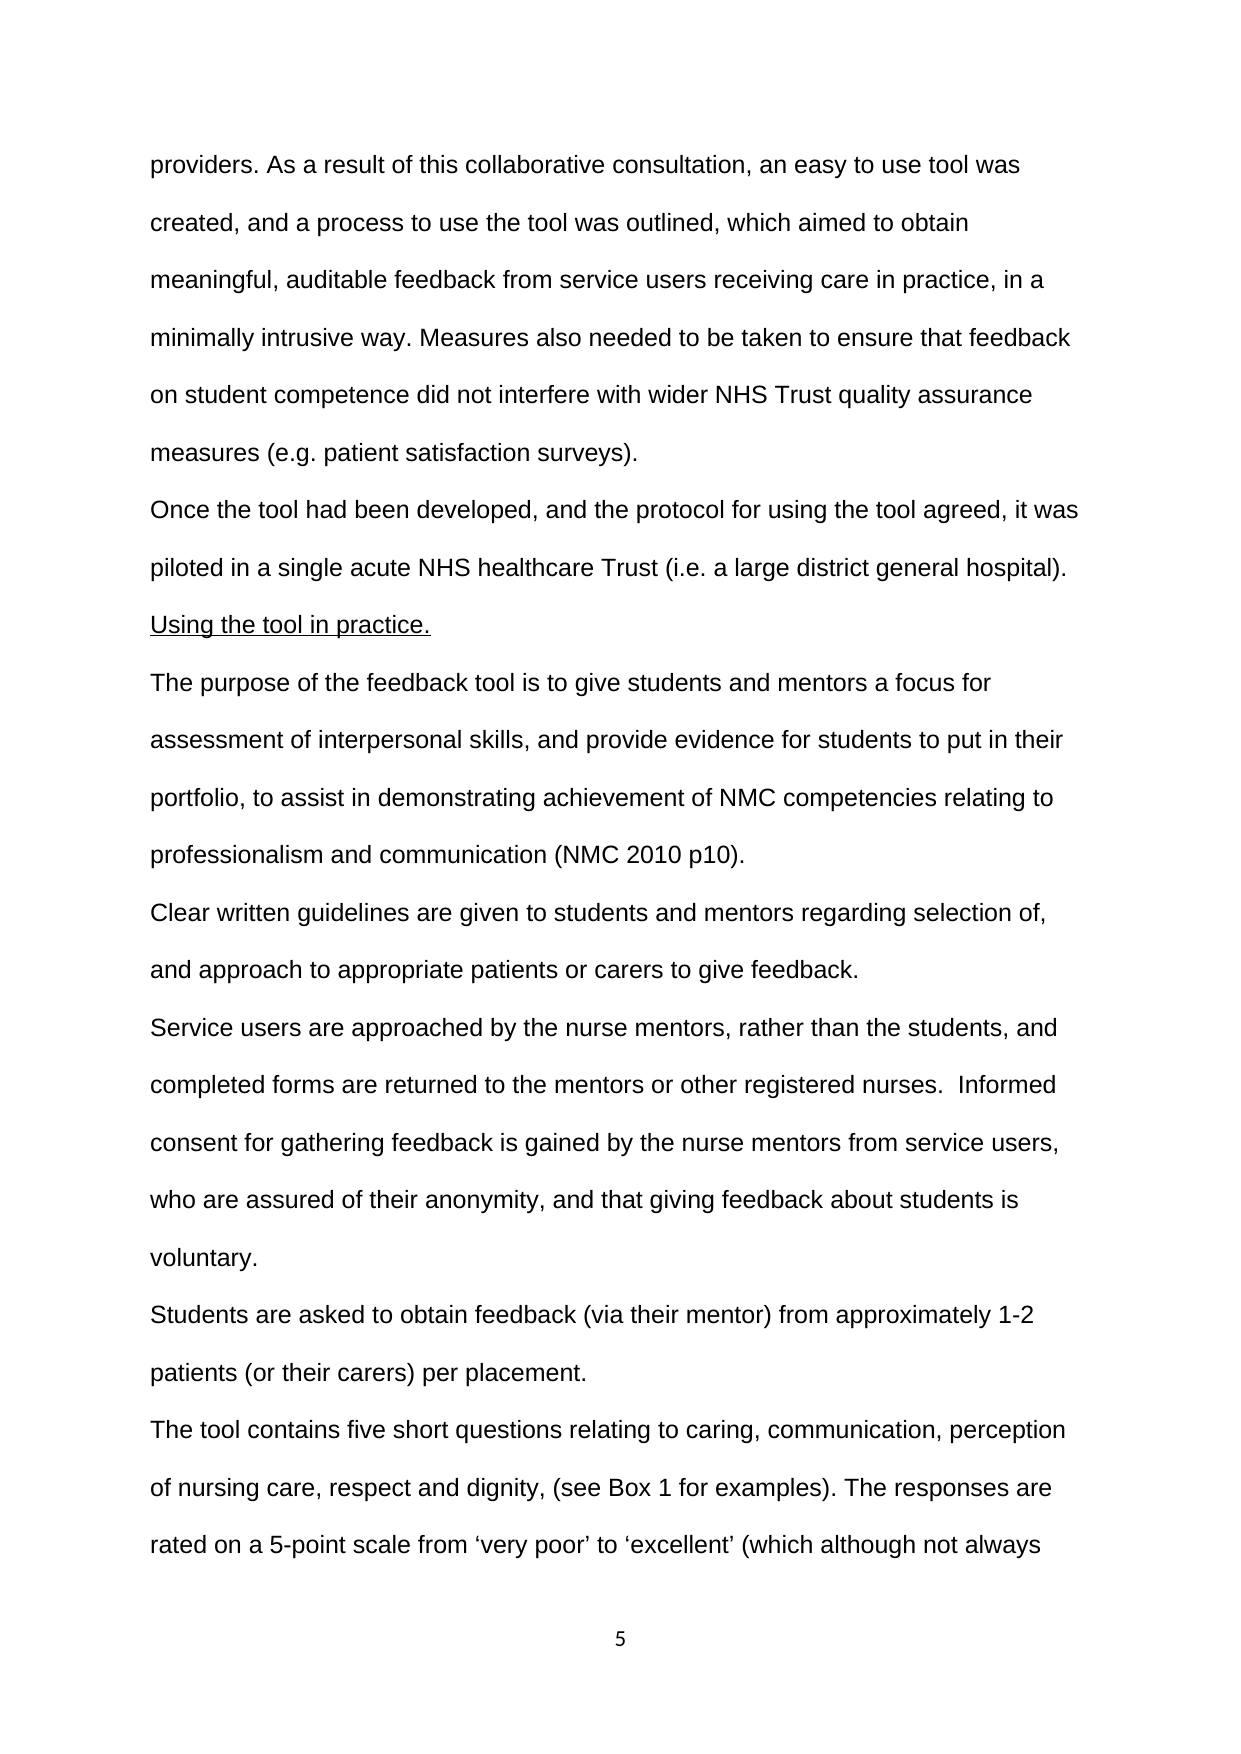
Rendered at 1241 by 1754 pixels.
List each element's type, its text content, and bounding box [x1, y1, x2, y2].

text Once the tool had been developed, and the protocol for using the tool agreed, it was piloted in a single acute NHS healthcare Trust (i.e. a large district general hospital). [150, 495, 1090, 581]
text Students are asked to obtain feedback (via their mentor) from approximately 1-2 patients (or their carers) per placement. [150, 1300, 1090, 1386]
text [150, 150, 1090, 466]
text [150, 1415, 1090, 1559]
text Using the tool in practice. [150, 610, 1090, 639]
text The purpose of the feedback tool is to give students and mentors a focus for assessment of interpersonal skills, and provide evidence for students to put in their portfolio, to assist in demonstrating achievement of NMC competencies relating to professionalism and communication (NMC 2010 p10). [150, 667, 1090, 869]
text Clear written guidelines are given to students and mentors regarding selection of, and approach to appropriate patients or carers to give feedback. [150, 897, 1090, 984]
text Service users are approached by the nurse mentors, rather than the students, and completed forms are returned to the mentors or other registered nurses. Informed consent for gathering feedback is gained by the nurse mentors from service users, who are assured of their anonymity, and that giving feedback about students is voluntary. [150, 1012, 1090, 1271]
